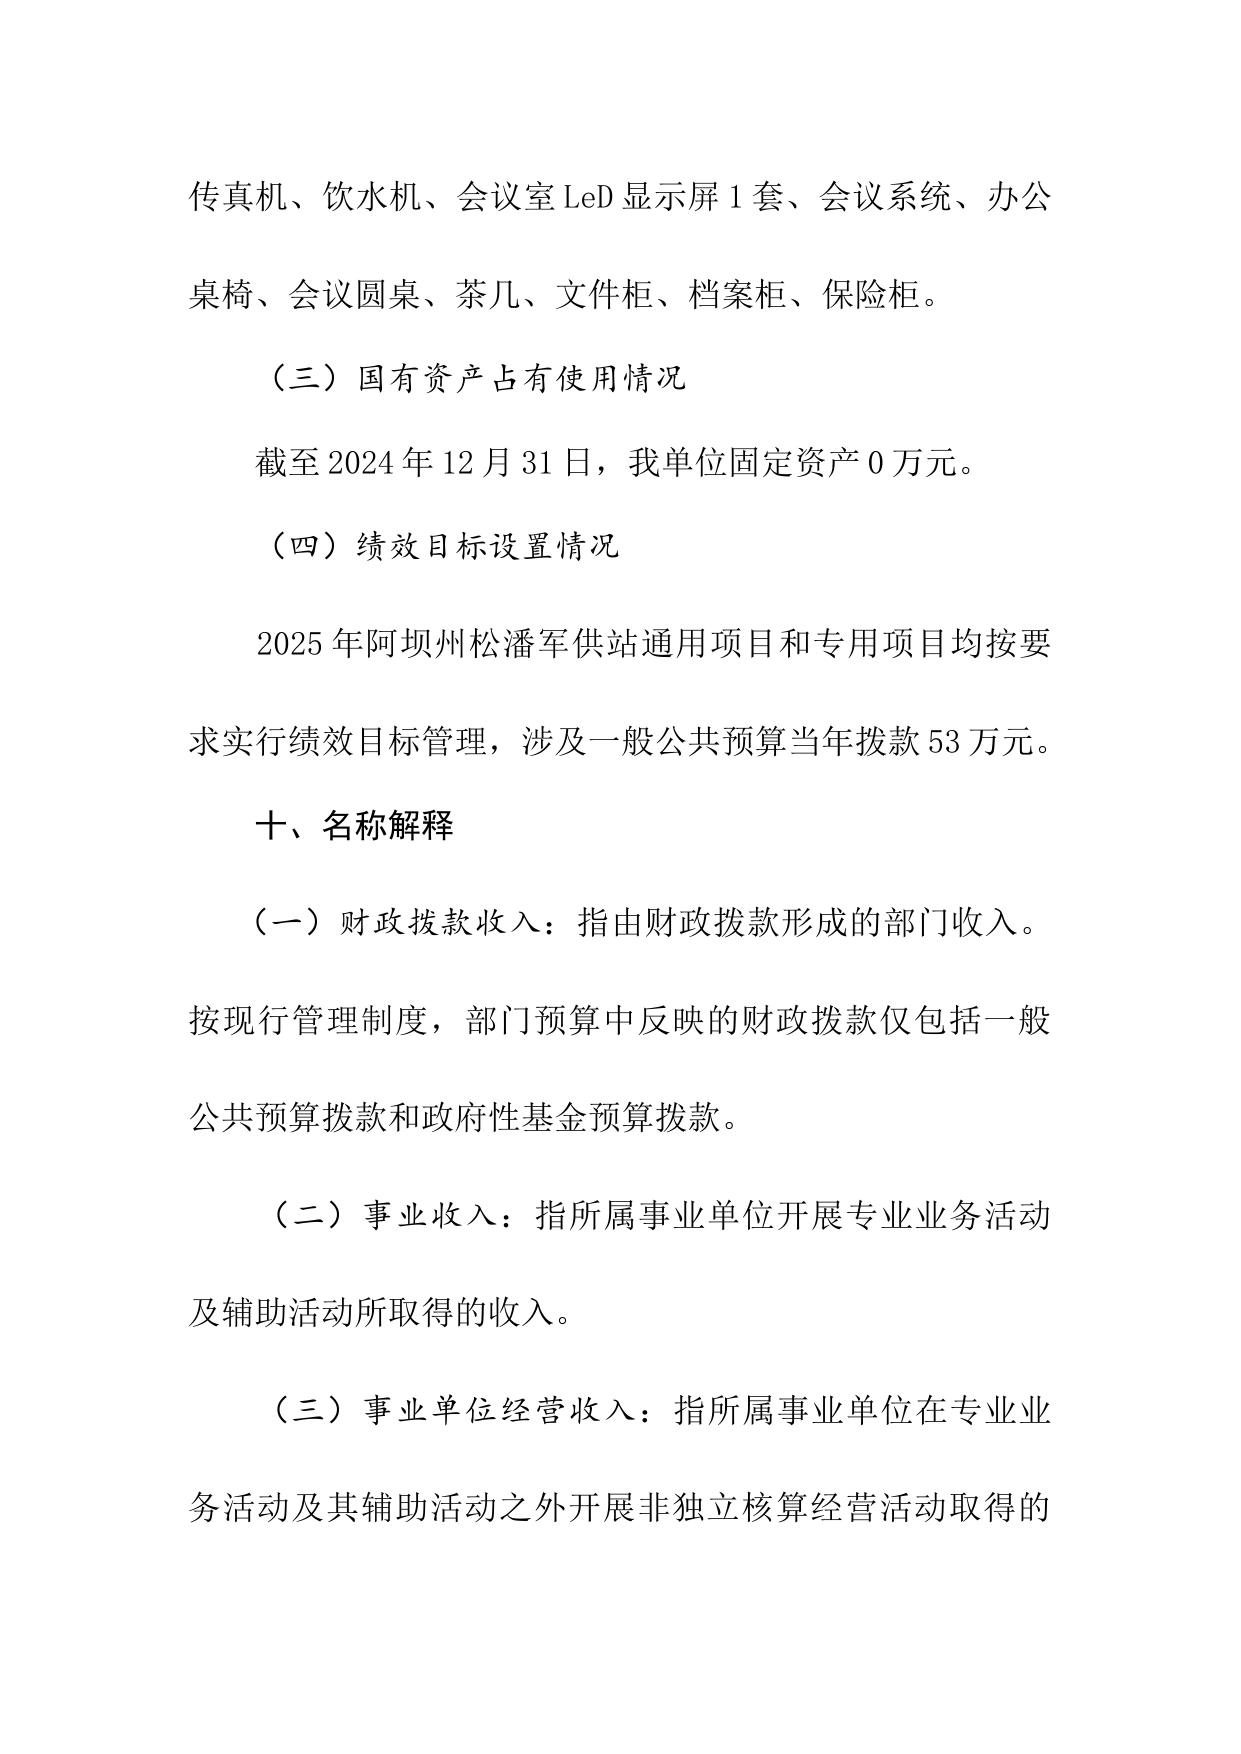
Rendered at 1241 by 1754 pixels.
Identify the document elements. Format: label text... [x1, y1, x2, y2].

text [187, 790, 1053, 1538]
text （三）国有资产占有使用情况 [187, 343, 1053, 408]
text 截至2024年12月31日，我单位固定资产0万元。 [187, 427, 1053, 492]
text （四）绩效目标设置情况 2025年阿坝州松潘军供站通用项目和专用项目均按要求实行绩效目标管理，涉及一般公共预算当年拨款53万元。 [187, 511, 1053, 771]
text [187, 162, 1053, 324]
